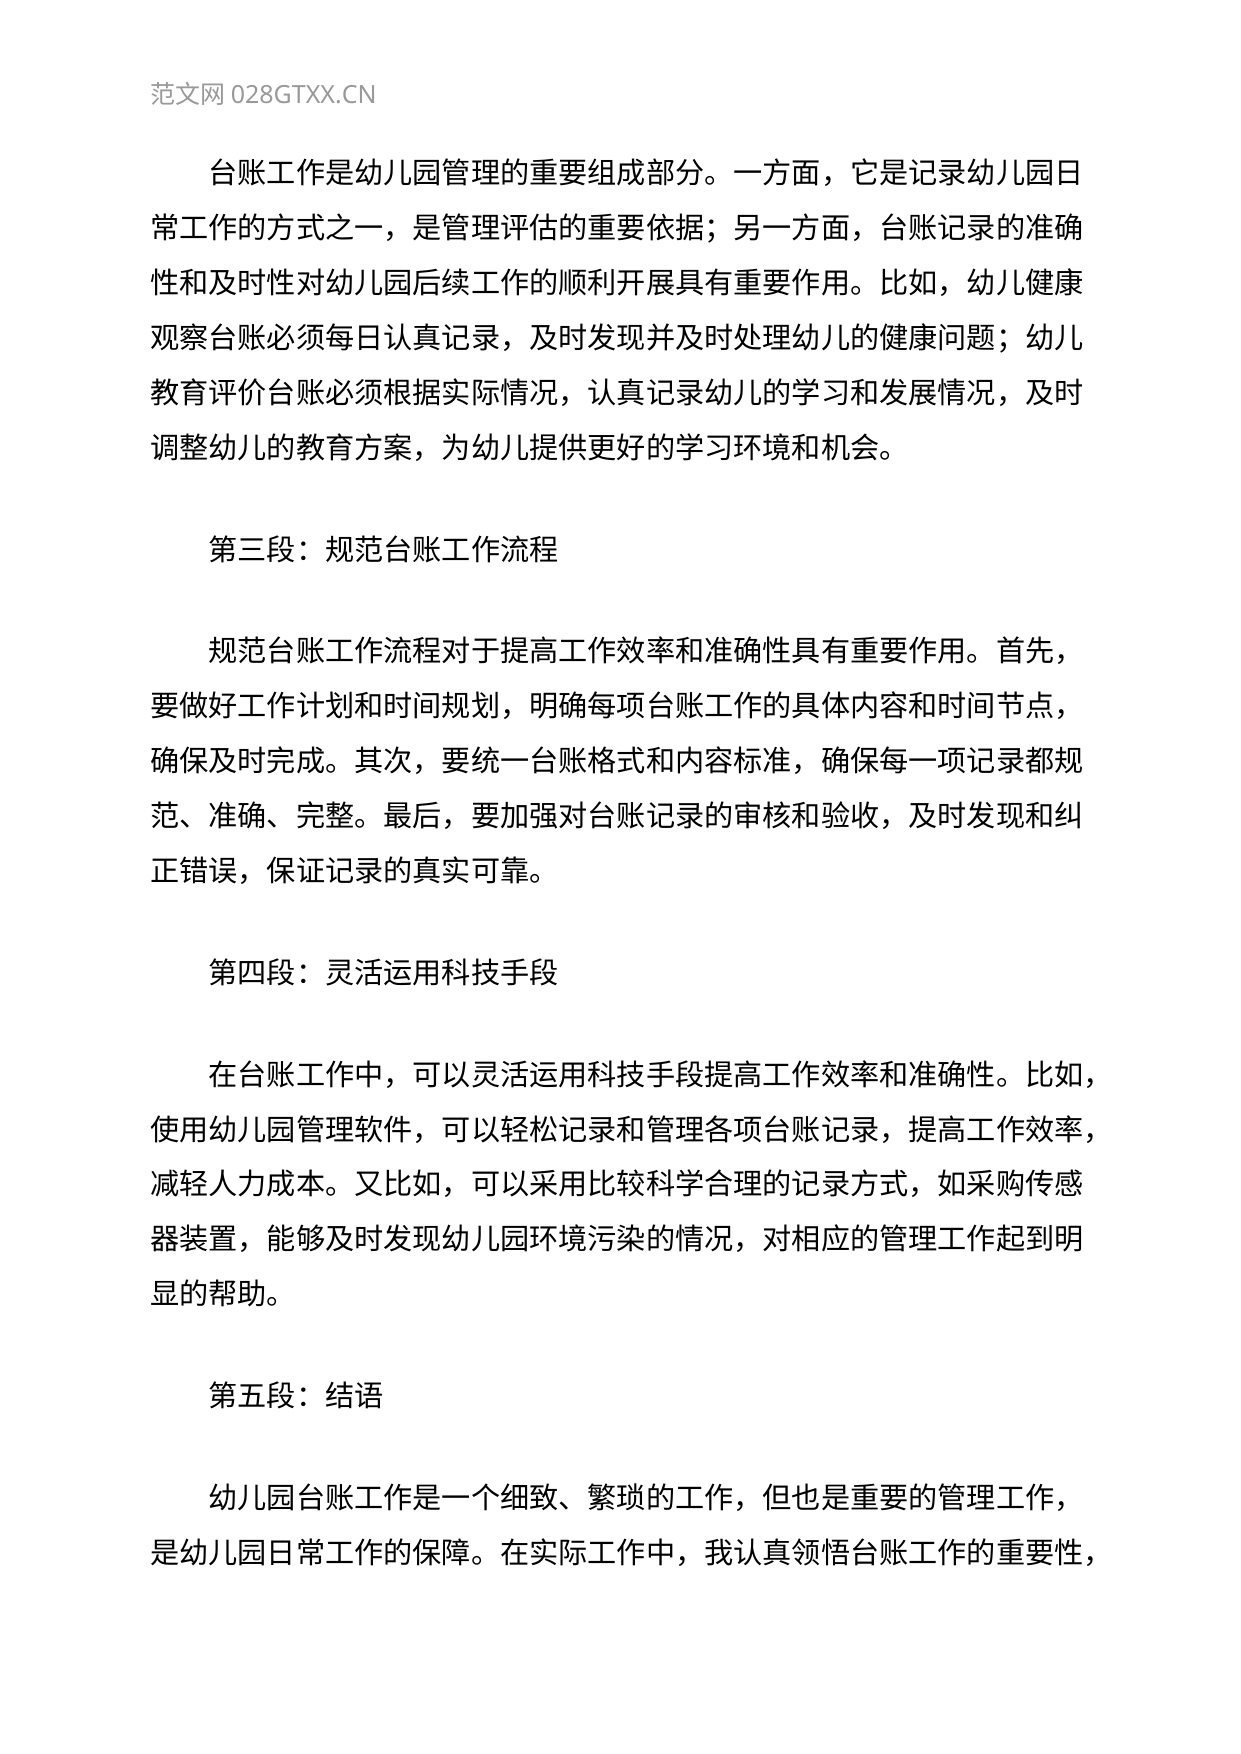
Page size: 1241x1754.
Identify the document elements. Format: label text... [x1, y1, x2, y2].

text 第三段：规范台账工作流程 [150, 526, 1090, 568]
text 第五段：结语 [150, 1372, 1090, 1415]
text 台账工作是幼儿园管理的重要组成部分。一方面，它是记录幼儿园日常工作的方式之一，是管理评估的重要依据；另一方面，台账记录的准确性和及时性对幼儿园后续工作的顺利开展具有重要作用。比如，幼儿健康观察台账必须每日认真记录，及时发现并及时处理幼儿的健康问题；幼儿教育评价台账必须根据实际情况，认真记录幼儿的学习和发展情况，及时调整幼儿的教育方案，为幼儿提供更好的学习环境和机会。 [150, 150, 1090, 467]
text 规范台账工作流程对于提高工作效率和准确性具有重要作用。首先，要做好工作计划和时间规划，明确每项台账工作的具体内容和时间节点，确保及时完成。其次，要统一台账格式和内容标准，确保每一项记录都规范、准确、完整。最后，要加强对台账记录的审核和验收，及时发现和纠正错误，保证记录的真实可靠。 [150, 628, 1090, 890]
text 第四段：灵活运用科技手段 [150, 949, 1090, 992]
text 在台账工作中，可以灵活运用科技手段提高工作效率和准确性。比如，使用幼儿园管理软件，可以轻松记录和管理各项台账记录，提高工作效率，减轻人力成本。又比如，可以采用比较科学合理的记录方式，如采购传感器装置，能够及时发现幼儿园环境污染的情况，对相应的管理工作起到明显的帮助。 [150, 1051, 1090, 1313]
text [150, 1474, 1090, 1571]
